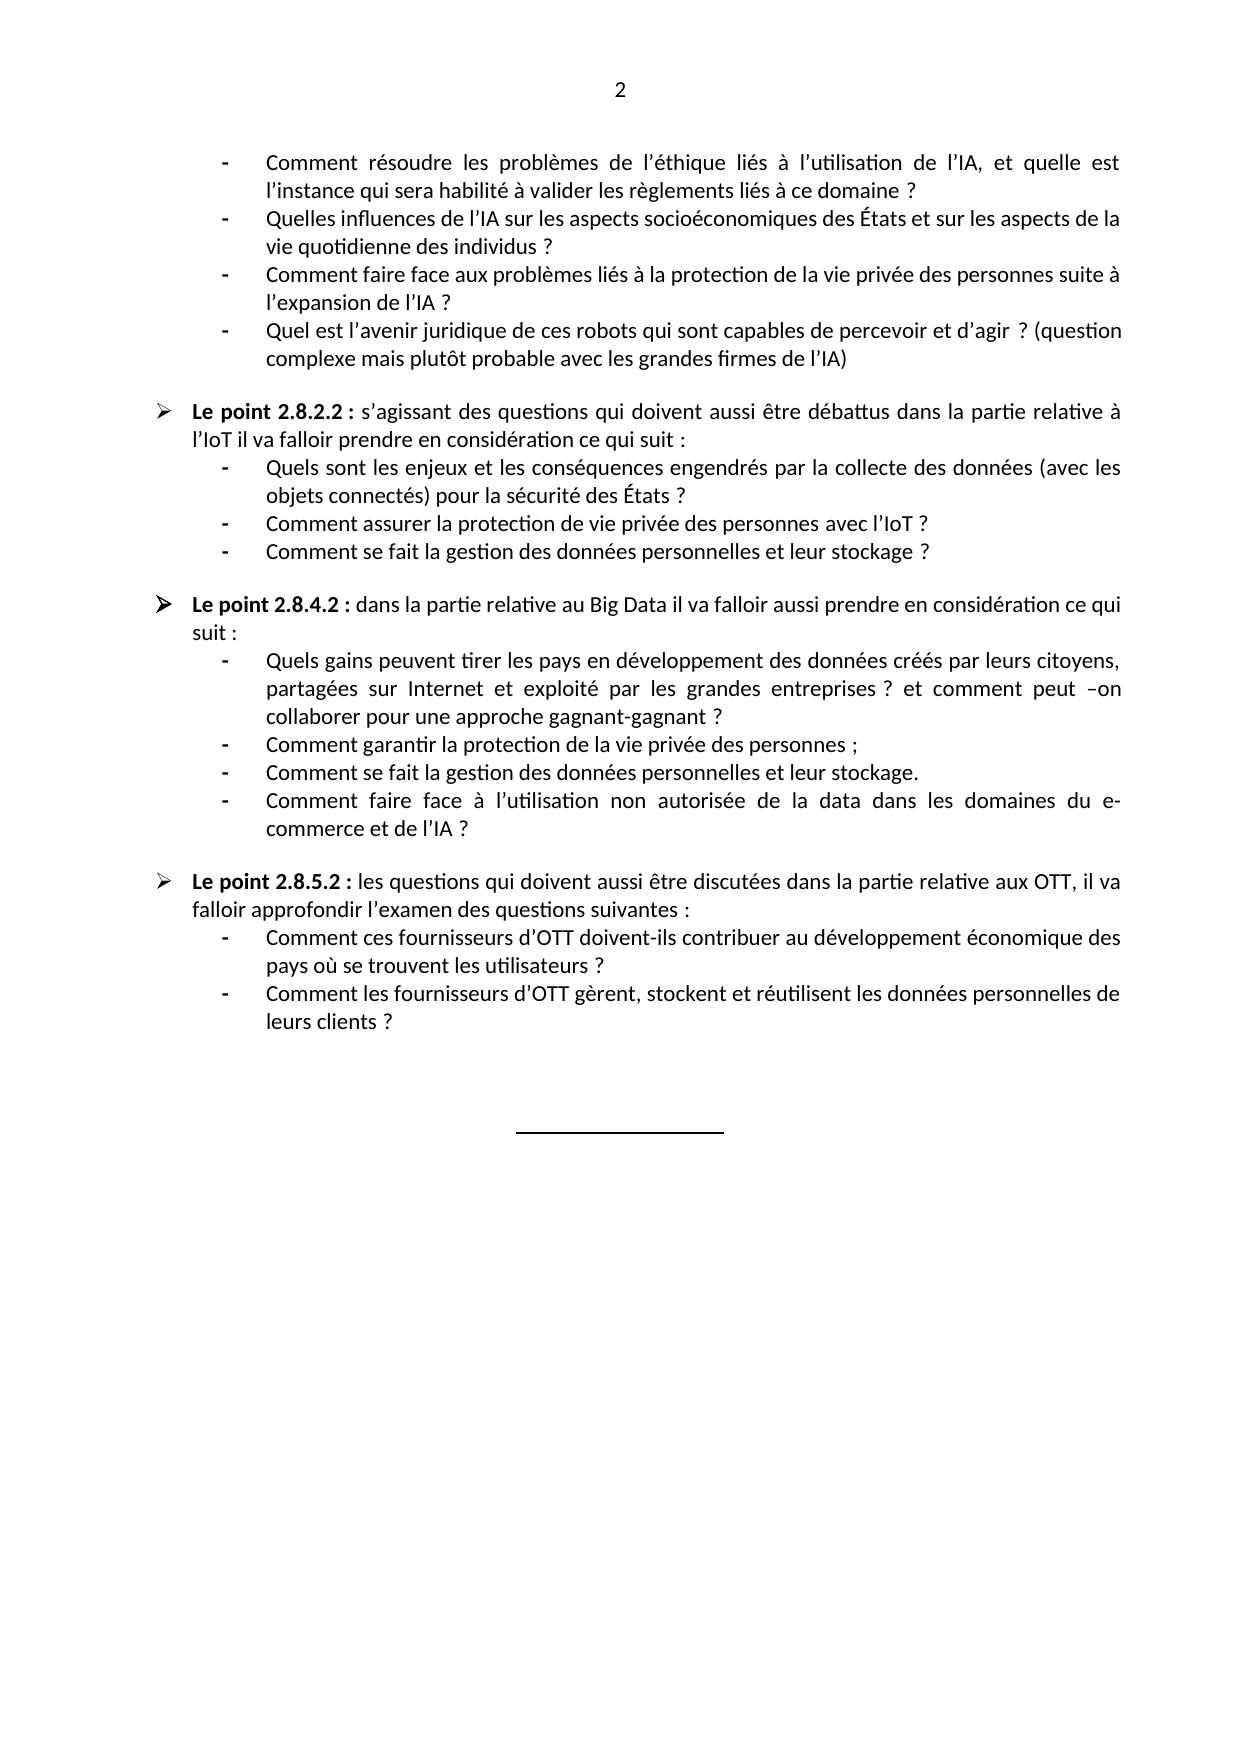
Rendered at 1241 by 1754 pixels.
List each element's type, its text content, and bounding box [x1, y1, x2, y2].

list Comment se fait la gestion des données personnelles et leur stockage. [222, 758, 1122, 786]
list Quels sont les enjeux et les conséquences engendrés par la collecte des données (avec les objets connectés) pour la sécurité des États ? [222, 453, 1122, 509]
list Le point 2.8.5.2 : les questions qui doivent aussi être discutées dans la partie relative aux OTT, il va falloir approfondir l’examen des questions suivantes : [155, 867, 1122, 923]
list Le point 2.8.2.2 : s’agissant des questions qui doivent aussi être débattus dans la partie relative à l’IoT il va falloir prendre en considération ce qui suit : [155, 397, 1122, 453]
list Quelles influences de l’IA sur les aspects socioéconomiques des États et sur les aspects de la vie quotidienne des individus ? [222, 204, 1122, 260]
list Comment assurer la protection de vie privée des personnes avec l’IoT ? [222, 509, 1122, 537]
list Comment garantir la protection de la vie privée des personnes ; [222, 730, 1122, 758]
list Comment faire face à l’utilisation non autorisée de la data dans les domaines du e-commerce et de l’IA ? [222, 786, 1122, 842]
list Comment les fournisseurs d’OTT gèrent, stockent et réutilisent les données personnelles de leurs clients ? [222, 979, 1122, 1035]
list Comment ces fournisseurs d’OTT doivent-ils contribuer au développement économique des pays où se trouvent les utilisateurs ? [222, 923, 1122, 979]
list Comment résoudre les problèmes de l’éthique liés à l’utilisation de l’IA, et quelle est l’instance qui sera habilité à valider les règlements liés à ce domaine ? [222, 148, 1122, 204]
list Comment faire face aux problèmes liés à la protection de la vie privée des personnes suite à l’expansion de l’IA ? [222, 260, 1122, 316]
list Quels gains peuvent tirer les pays en développement des données créés par leurs citoyens, partagées sur Internet et exploité par les grandes entreprises ? et comment peut –on collaborer pour une approche gagnant-gagnant ? [222, 646, 1122, 730]
list Le point 2.8.4.2 : dans la partie relative au Big Data il va falloir aussi prendre en considération ce qui suit : [155, 590, 1122, 646]
list Quel est l’avenir juridique de ces robots qui sont capables de percevoir et d’agir ? (question complexe mais plutôt probable avec les grandes firmes de l’IA) [222, 316, 1122, 372]
list Comment se fait la gestion des données personnelles et leur stockage ? [222, 537, 1122, 565]
